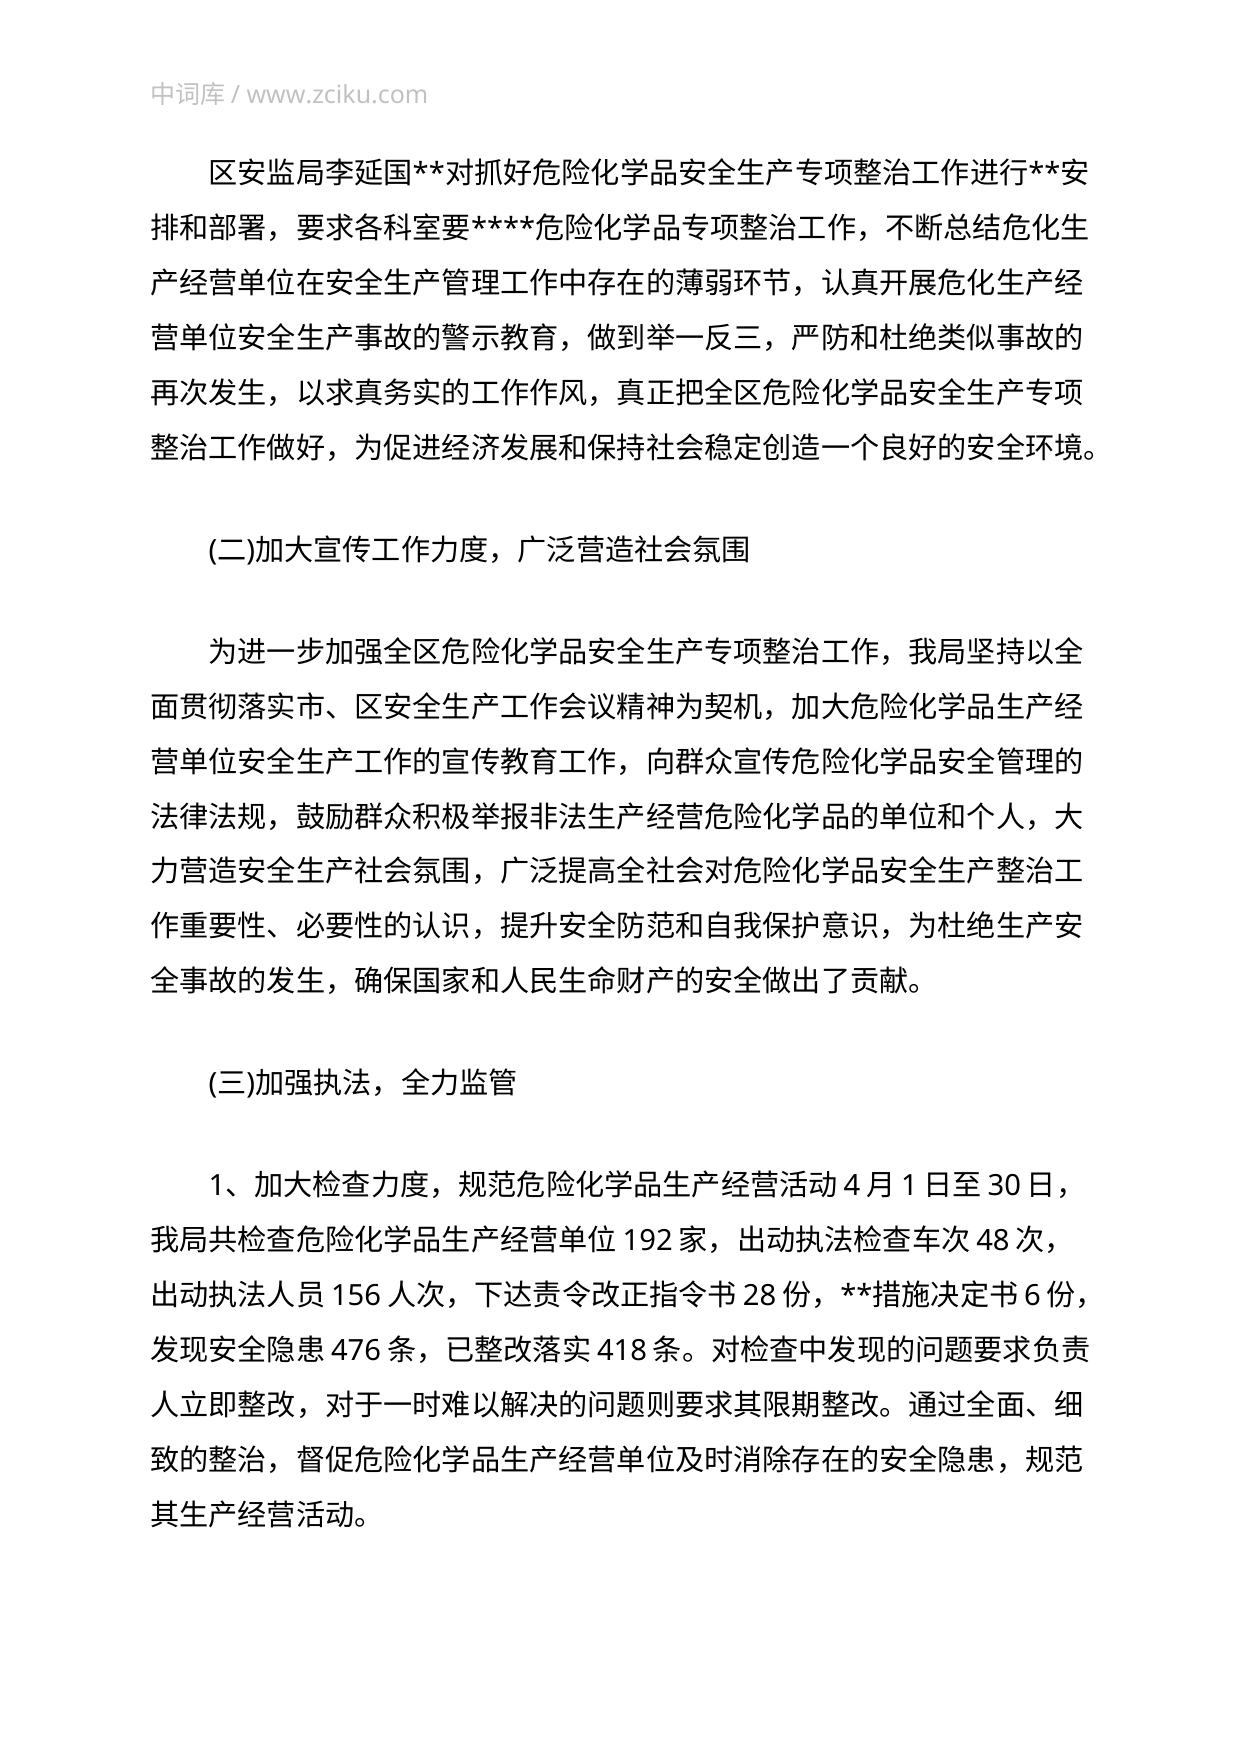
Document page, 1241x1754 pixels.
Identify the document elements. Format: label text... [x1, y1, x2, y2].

text 为进一步加强全区危险化学品安全生产专项整治工作，我局坚持以全面贯彻落实市、区安全生产工作会议精神为契机，加大危险化学品生产经营单位安全生产工作的宣传教育工作，向群众宣传危险化学品安全管理的法律法规，鼓励群众积极举报非法生产经营危险化学品的单位和个人，大力营造安全生产社会氛围，广泛提高全社会对危险化学品安全生产整治工作重要性、必要性的认识，提升安全防范和自我保护意识，为杜绝生产安全事故的发生，确保国家和人民生命财产的安全做出了贡献。 [150, 628, 1090, 1000]
text 区安监局李延国**对抓好危险化学品安全生产专项整治工作进行**安排和部署，要求各科室要****危险化学品专项整治工作，不断总结危化生产经营单位在安全生产管理工作中存在的薄弱环节，认真开展危化生产经营单位安全生产事故的警示教育，做到举一反三，严防和杜绝类似事故的再次发生，以求真务实的工作作风，真正把全区危险化学品安全生产专项整治工作做好，为促进经济发展和保持社会稳定创造一个良好的安全环境。 [150, 150, 1090, 467]
text 1、加大检查力度，规范危险化学品生产经营活动4月1日至30日，我局共检查危险化学品生产经营单位192家，出动执法检查车次48次，出动执法人员156人次，下达责令改正指令书28份，**措施决定书6份，发现安全隐患476条，已整改落实418条。对检查中发现的问题要求负责人立即整改，对于一时难以解决的问题则要求其限期整改。通过全面、细致的整治，督促危险化学品生产经营单位及时消除存在的安全隐患，规范其生产经营活动。 [150, 1162, 1090, 1534]
text (三)加强执法，全力监管 [150, 1059, 1090, 1102]
text (二)加大宣传工作力度，广泛营造社会氛围 [150, 526, 1090, 569]
